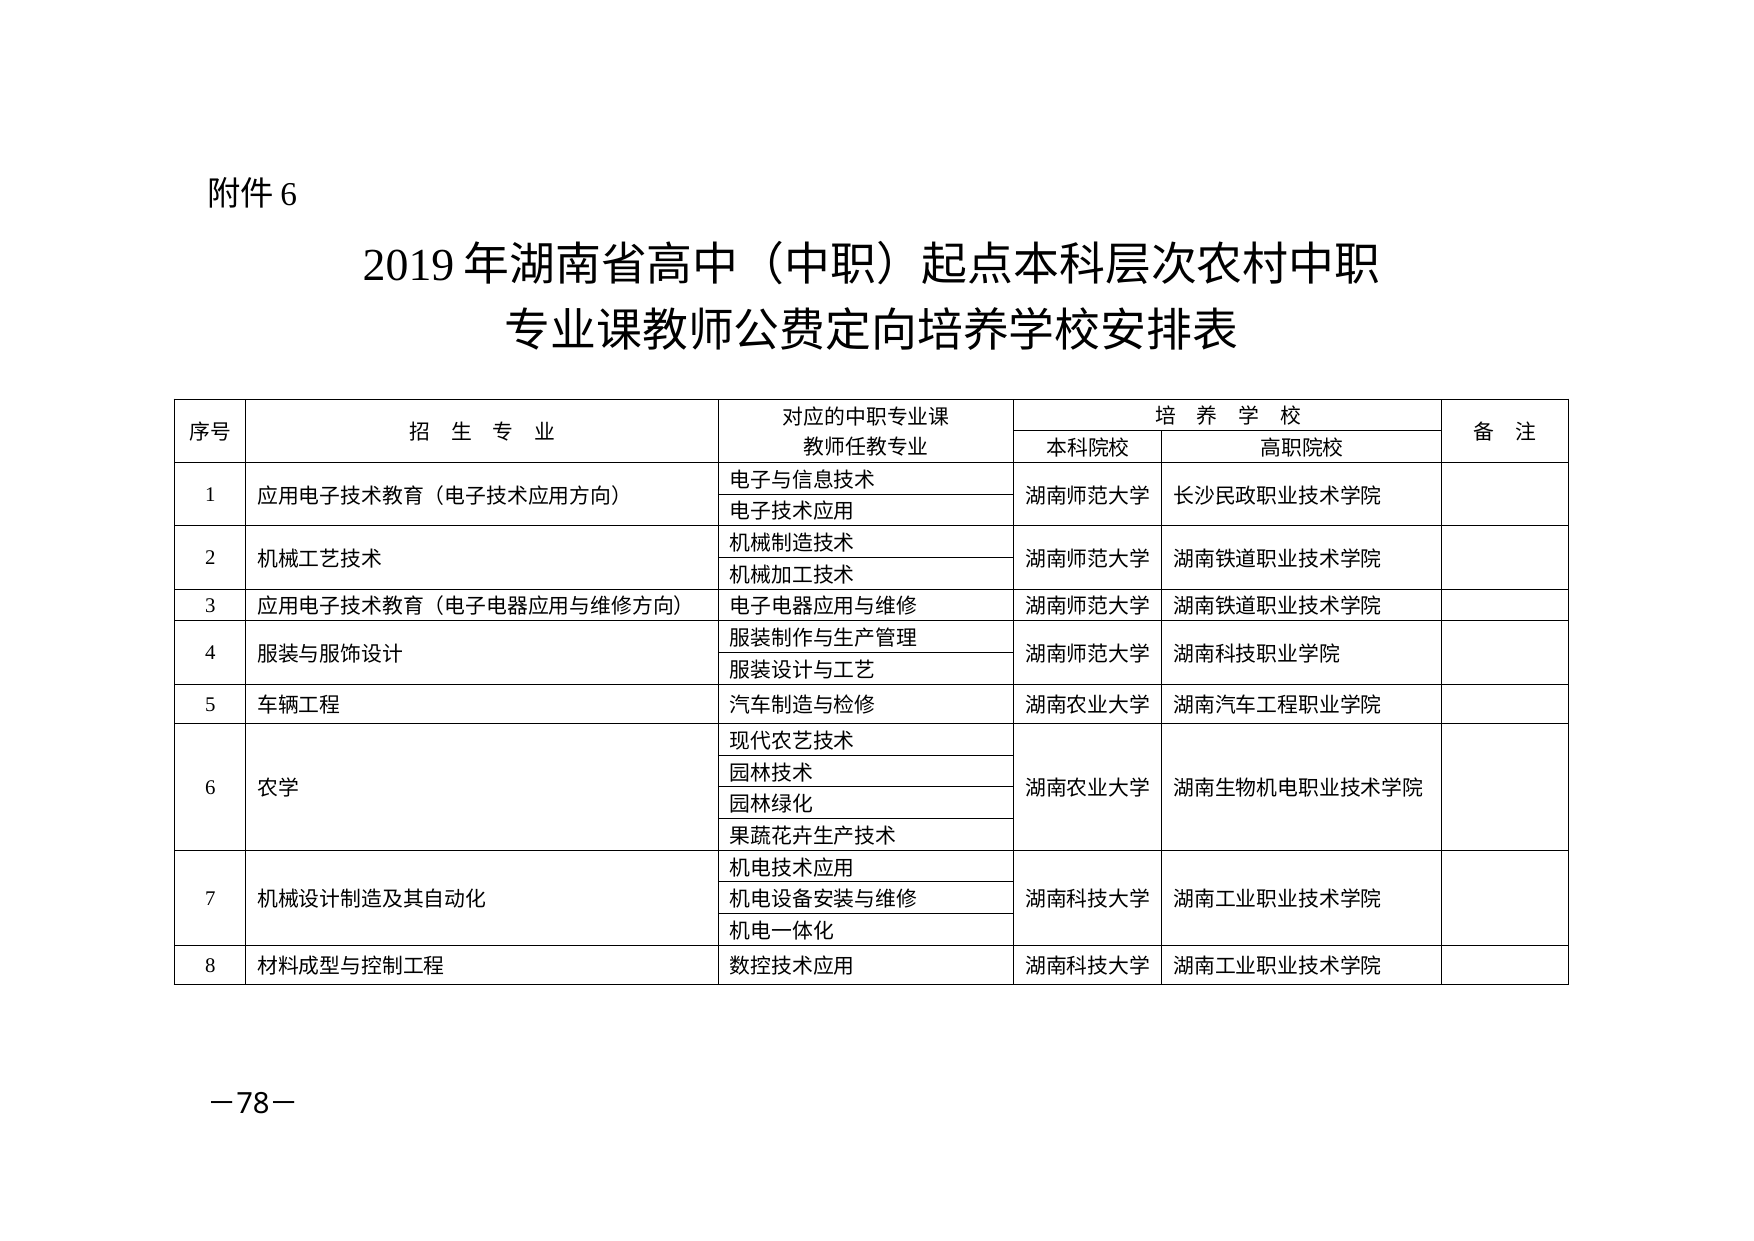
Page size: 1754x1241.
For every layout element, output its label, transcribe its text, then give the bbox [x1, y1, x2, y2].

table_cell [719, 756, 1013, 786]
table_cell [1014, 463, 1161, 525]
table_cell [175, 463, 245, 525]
text 附件6 [207, 167, 1535, 215]
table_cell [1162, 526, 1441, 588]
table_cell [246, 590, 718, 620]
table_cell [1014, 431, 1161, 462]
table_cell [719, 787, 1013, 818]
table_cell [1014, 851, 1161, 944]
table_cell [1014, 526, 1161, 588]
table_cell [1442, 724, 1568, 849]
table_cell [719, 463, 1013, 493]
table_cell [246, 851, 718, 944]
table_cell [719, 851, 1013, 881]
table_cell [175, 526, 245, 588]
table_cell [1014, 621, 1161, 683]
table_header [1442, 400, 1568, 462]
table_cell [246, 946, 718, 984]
text 2019年湖南省高中（中职）起点本科层次农村中职 [207, 227, 1535, 294]
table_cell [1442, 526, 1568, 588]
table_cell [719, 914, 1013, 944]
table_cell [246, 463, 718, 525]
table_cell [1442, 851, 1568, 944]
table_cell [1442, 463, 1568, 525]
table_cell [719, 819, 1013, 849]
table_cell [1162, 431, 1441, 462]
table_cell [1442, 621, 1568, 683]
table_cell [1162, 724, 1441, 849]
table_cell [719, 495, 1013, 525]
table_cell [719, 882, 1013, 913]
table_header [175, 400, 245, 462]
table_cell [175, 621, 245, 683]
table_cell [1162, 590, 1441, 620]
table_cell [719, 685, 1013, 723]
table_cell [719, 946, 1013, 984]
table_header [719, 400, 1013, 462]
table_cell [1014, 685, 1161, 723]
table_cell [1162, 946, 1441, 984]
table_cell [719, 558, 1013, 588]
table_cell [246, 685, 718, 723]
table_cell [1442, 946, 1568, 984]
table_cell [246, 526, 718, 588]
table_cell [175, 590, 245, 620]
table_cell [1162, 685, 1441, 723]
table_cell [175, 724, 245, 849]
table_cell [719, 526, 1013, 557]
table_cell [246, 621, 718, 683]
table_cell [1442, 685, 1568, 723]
text 专业课教师公费定向培养学校安排表 [207, 294, 1535, 360]
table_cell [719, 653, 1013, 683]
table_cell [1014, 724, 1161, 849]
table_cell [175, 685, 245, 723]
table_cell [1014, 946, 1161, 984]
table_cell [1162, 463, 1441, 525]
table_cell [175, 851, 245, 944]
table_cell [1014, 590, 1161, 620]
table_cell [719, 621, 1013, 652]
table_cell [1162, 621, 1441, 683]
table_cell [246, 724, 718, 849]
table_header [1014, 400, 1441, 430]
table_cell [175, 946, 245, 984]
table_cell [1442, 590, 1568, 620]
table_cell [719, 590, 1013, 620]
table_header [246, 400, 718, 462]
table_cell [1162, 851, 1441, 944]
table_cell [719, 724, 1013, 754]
